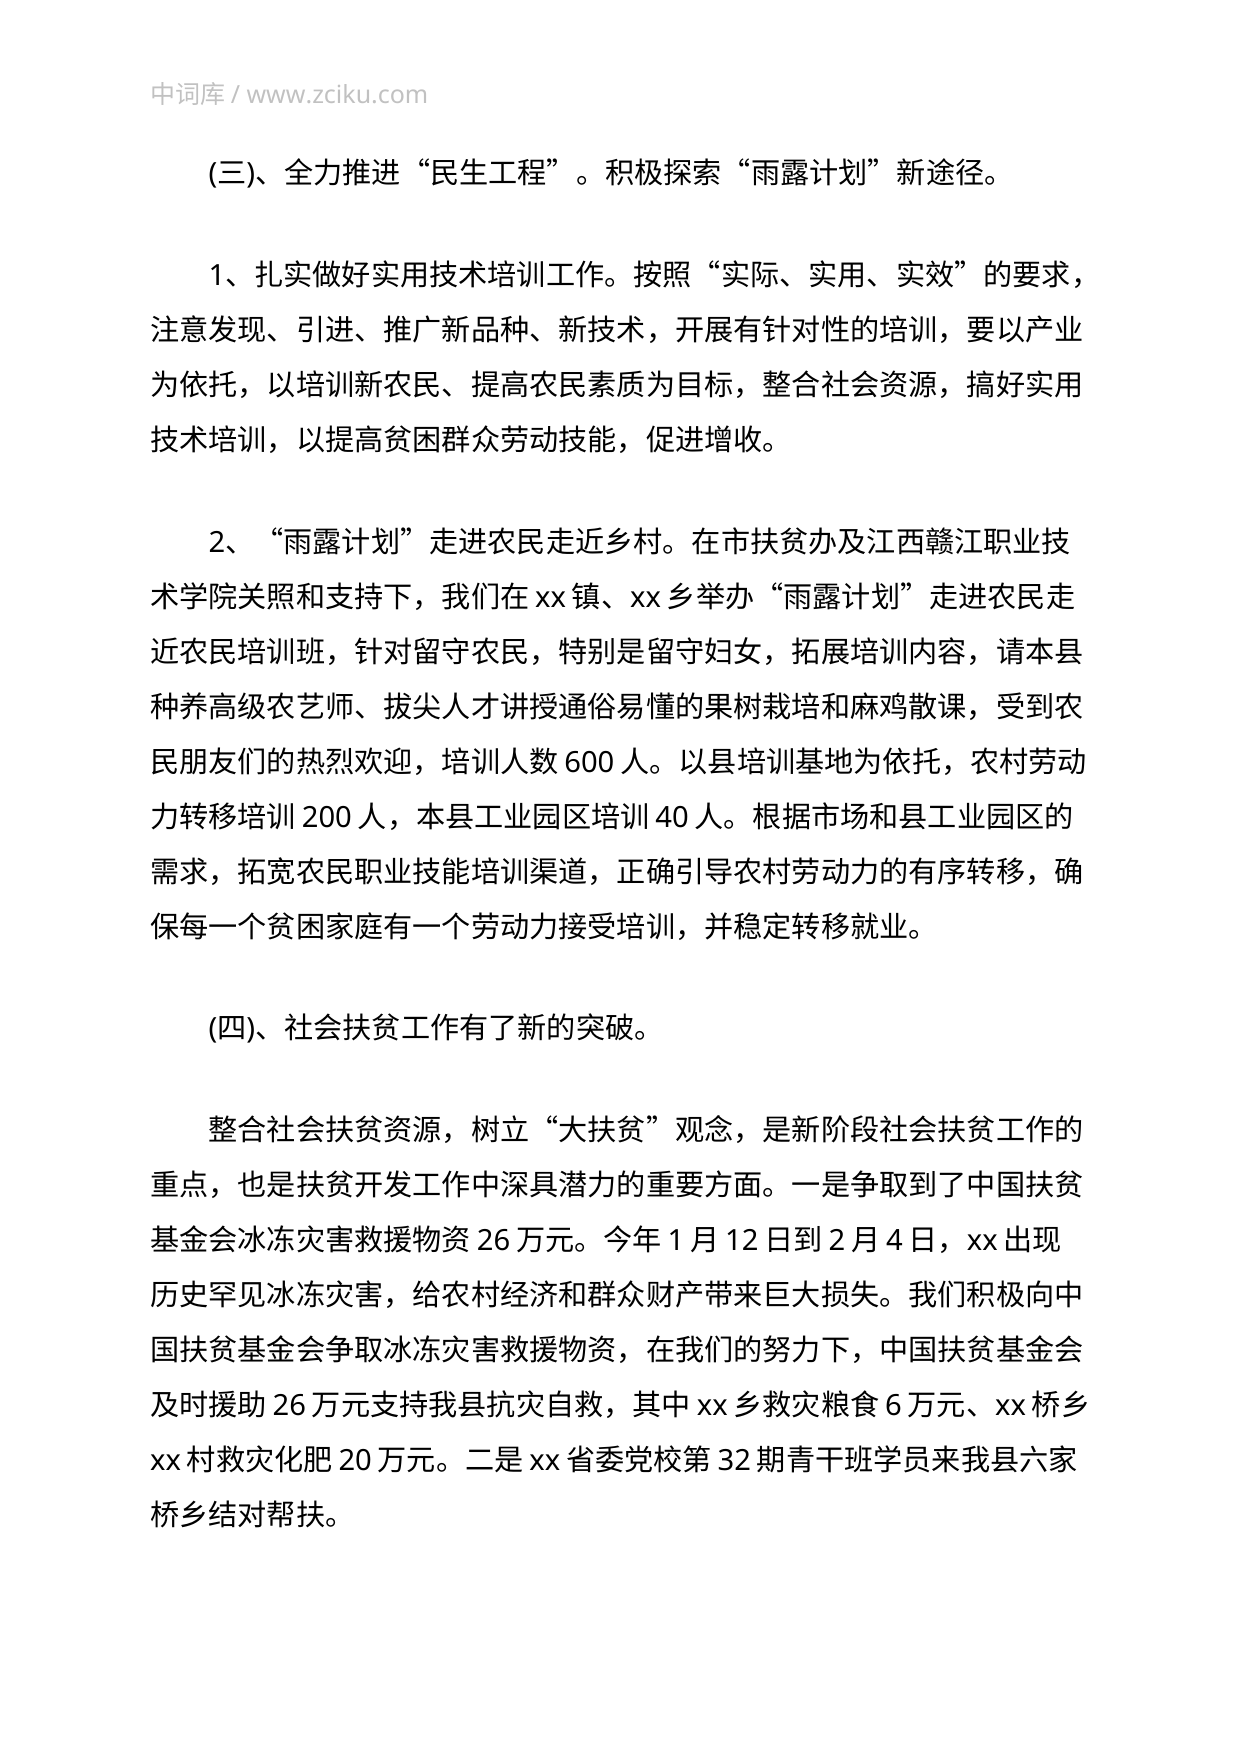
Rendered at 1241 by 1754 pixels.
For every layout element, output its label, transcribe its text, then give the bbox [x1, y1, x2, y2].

text 整合社会扶贫资源，树立“大扶贫”观念，是新阶段社会扶贫工作的重点，也是扶贫开发工作中深具潜力的重要方面。一是争取到了中国扶贫基金会冰冻灾害救援物资26万元。今年1月12日到2月4日，xx出现历史罕见冰冻灾害，给农村经济和群众财产带来巨大损失。我们积极向中国扶贫基金会争取冰冻灾害救援物资，在我们的努力下，中国扶贫基金会及时援助26万元支持我县抗灾自救，其中xx乡救灾粮食6万元、xx桥乡xx村救灾化肥20万元。二是xx省委党校第32期青干班学员来我县六家桥乡结对帮扶。 [150, 1107, 1090, 1534]
text (三)、全力推进“民生工程”。积极探索“雨露计划”新途径。 [150, 150, 1090, 192]
text (四)、社会扶贫工作有了新的突破。 [150, 1005, 1090, 1047]
text 2、“雨露计划”走进农民走近乡村。在市扶贫办及江西赣江职业技术学院关照和支持下，我们在xx镇、xx乡举办“雨露计划”走进农民走近农民培训班，针对留守农民，特别是留守妇女，拓展培训内容，请本县种养高级农艺师、拔尖人才讲授通俗易懂的果树栽培和麻鸡散课，受到农民朋友们的热烈欢迎，培训人数600人。以县培训基地为依托，农村劳动力转移培训200人，本县工业园区培训40人。根据市场和县工业园区的需求，拓宽农民职业技能培训渠道，正确引导农村劳动力的有序转移，确保每一个贫困家庭有一个劳动力接受培训，并稳定转移就业。 [150, 518, 1090, 946]
text 1、扎实做好实用技术培训工作。按照“实际、实用、实效”的要求，注意发现、引进、推广新品种、新技术，开展有针对性的培训，要以产业为依托，以培训新农民、提高农民素质为目标，整合社会资源，搞好实用技术培训，以提高贫困群众劳动技能，促进增收。 [150, 252, 1090, 459]
